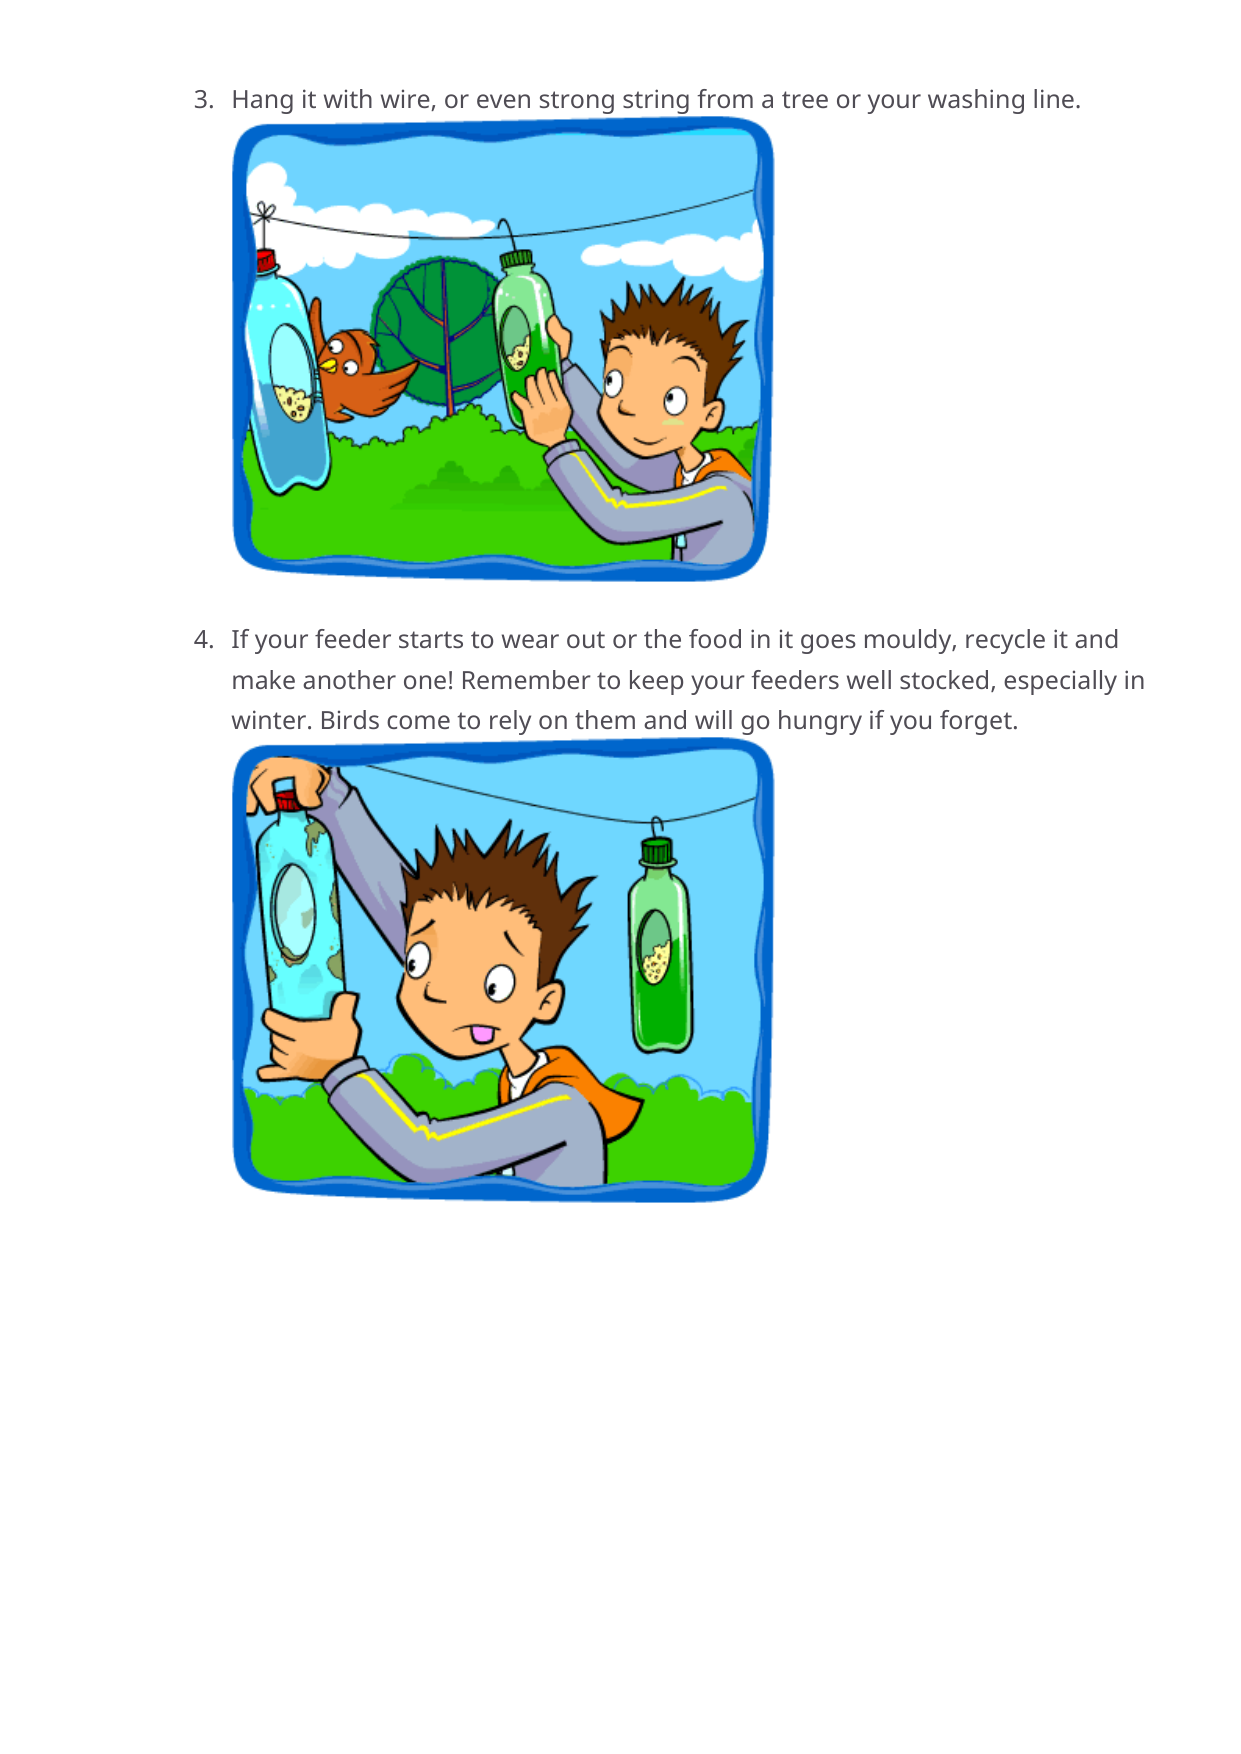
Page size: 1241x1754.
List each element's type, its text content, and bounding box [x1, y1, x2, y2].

picture [231, 115, 778, 585]
picture [231, 737, 778, 1206]
